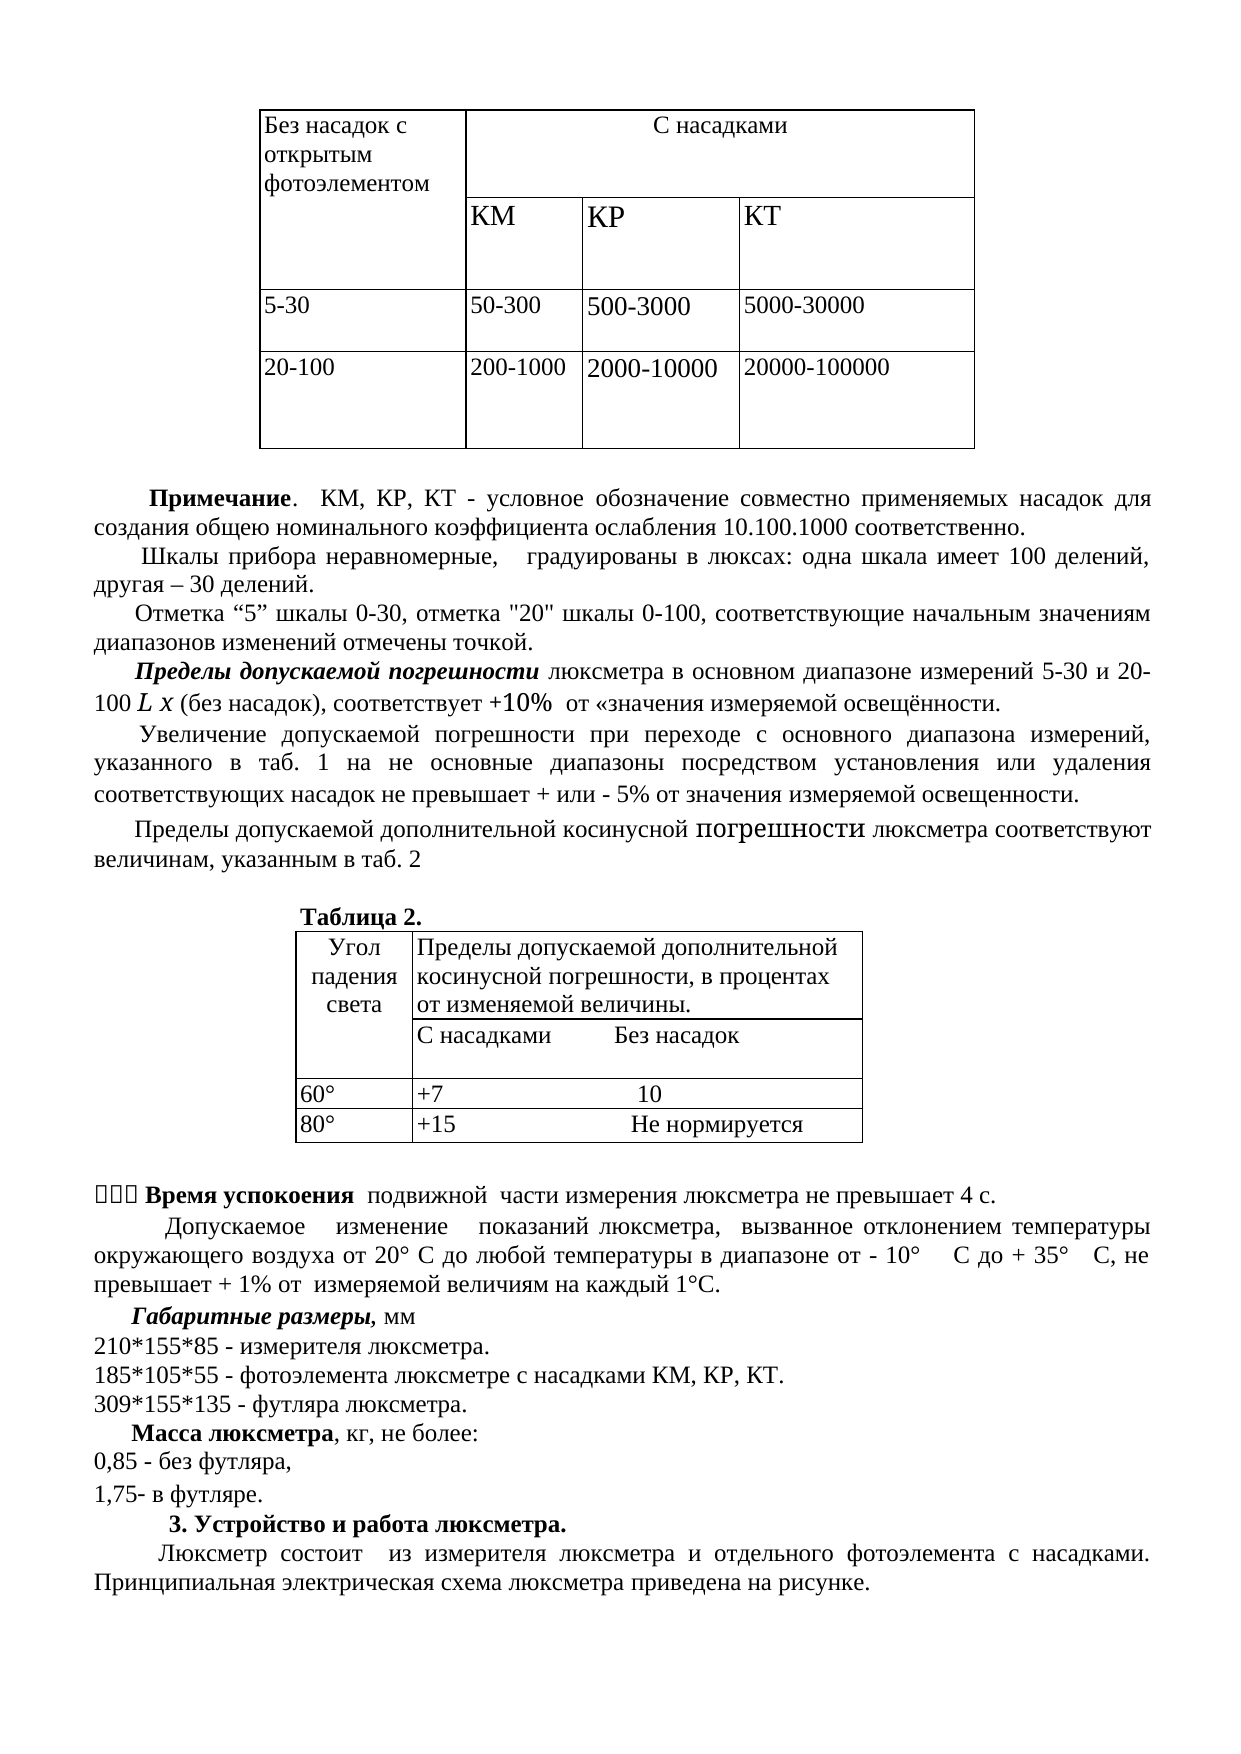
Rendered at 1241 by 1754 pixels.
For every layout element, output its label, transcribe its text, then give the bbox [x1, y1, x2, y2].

table_header Угол падения света [297, 932, 412, 1018]
text 1,75- в футляре. [94, 1475, 1152, 1509]
text Масса люксметра, кг, не более: [94, 1418, 1152, 1446]
text Примечание. КМ, КР, КТ - условное обозначение совместно применяемых насадок для создания общею номинального коэффициента ослабления 10.100.1000 соответственно. [94, 483, 1152, 541]
table_cell 80° [297, 1109, 412, 1141]
text Шкалы прибора неравномерные, градуированы в люксах: одна шкала имеет 100 делений, другая – 30 делений. [94, 541, 1152, 598]
table_cell С насадками Без насадок [413, 1020, 862, 1077]
table_cell 20-100 [261, 352, 465, 448]
table_cell 2000-10000 [583, 352, 739, 448]
text 3. Устройство и работа люксметра. [94, 1509, 1152, 1538]
table_cell 500-3000 [583, 290, 739, 351]
text Увеличение допускаемой погрешности при переходе с основного диапазона измерений, указанного в таб. 1 на не основные диапазоны посредством установления или удаления соответствующих насадок не превышает + или - 5% от значения измеряемой освещенности. [94, 719, 1152, 810]
table_cell 20000-100000 [740, 352, 974, 448]
table_cell КР [583, 198, 739, 289]
text 210*155*85 - измерителя люксметра. [94, 1331, 1152, 1360]
text Допускаемое изменение показаний люксметра, вызванное отклонением температуры окружающего воздуха от 20° С до любой температуры в диапазоне от - 10° С до + 35° С, не превышает + 1% от измеряемой величиям на каждый 1°С. [94, 1211, 1152, 1297]
text 309*155*135 - футляра люксметра. [94, 1389, 1152, 1418]
text Люксметр состоит из измерителя люксметра и отдельного фотоэлемента с насадками. Принципиальная электрическая схема люксметра приведена на рисунке. [94, 1538, 1152, 1596]
text Габаритные размеры, мм [94, 1297, 1152, 1331]
table_header С насадками [467, 111, 974, 197]
table_cell [261, 197, 465, 289]
table_cell 60° [297, 1079, 412, 1108]
text Отметка “ шкалы 0-30, отметка "20" шкалы 0-100, соответствующие начальным значениям диапазонов изменений отмечены точкой. [94, 598, 1152, 656]
table_cell [297, 1018, 412, 1077]
table_cell 5000-30000 [740, 290, 974, 351]
table_cell +7 10 [413, 1079, 862, 1108]
table_header Пределы допускаемой дополнительной косинусной погрешности, в процентах от изменяемой величины. [413, 932, 862, 1018]
table_cell 5-30 [261, 290, 465, 351]
text Таблица 2. [94, 902, 1152, 931]
text Пределы допускаемой погрешности люксметра в основном диапазоне измерений 5-30 и 20- x (без насадок), соответствует +10% от «значения измеряемой освещённости. [94, 656, 1152, 719]
text 185*105*55 - фотоэлемента люксметре с насадками КМ, КР, КТ. [94, 1360, 1152, 1389]
table_cell КМ [467, 198, 582, 289]
text Пределы допускаемой дополнительной косинусной погрешности люксметра соответствуют величинам, указанным в таб. 2 [94, 810, 1152, 873]
text  Время успокоения подвижной части измерения люксметра не превышает 4 с. [94, 1177, 1152, 1211]
table_cell +15 Не нормируется [413, 1109, 862, 1141]
table_cell КТ [740, 198, 974, 289]
table_cell 50-300 [467, 290, 582, 351]
text 0,85 - без футляра, [94, 1446, 1152, 1475]
table_cell 200-1000 [467, 352, 582, 448]
